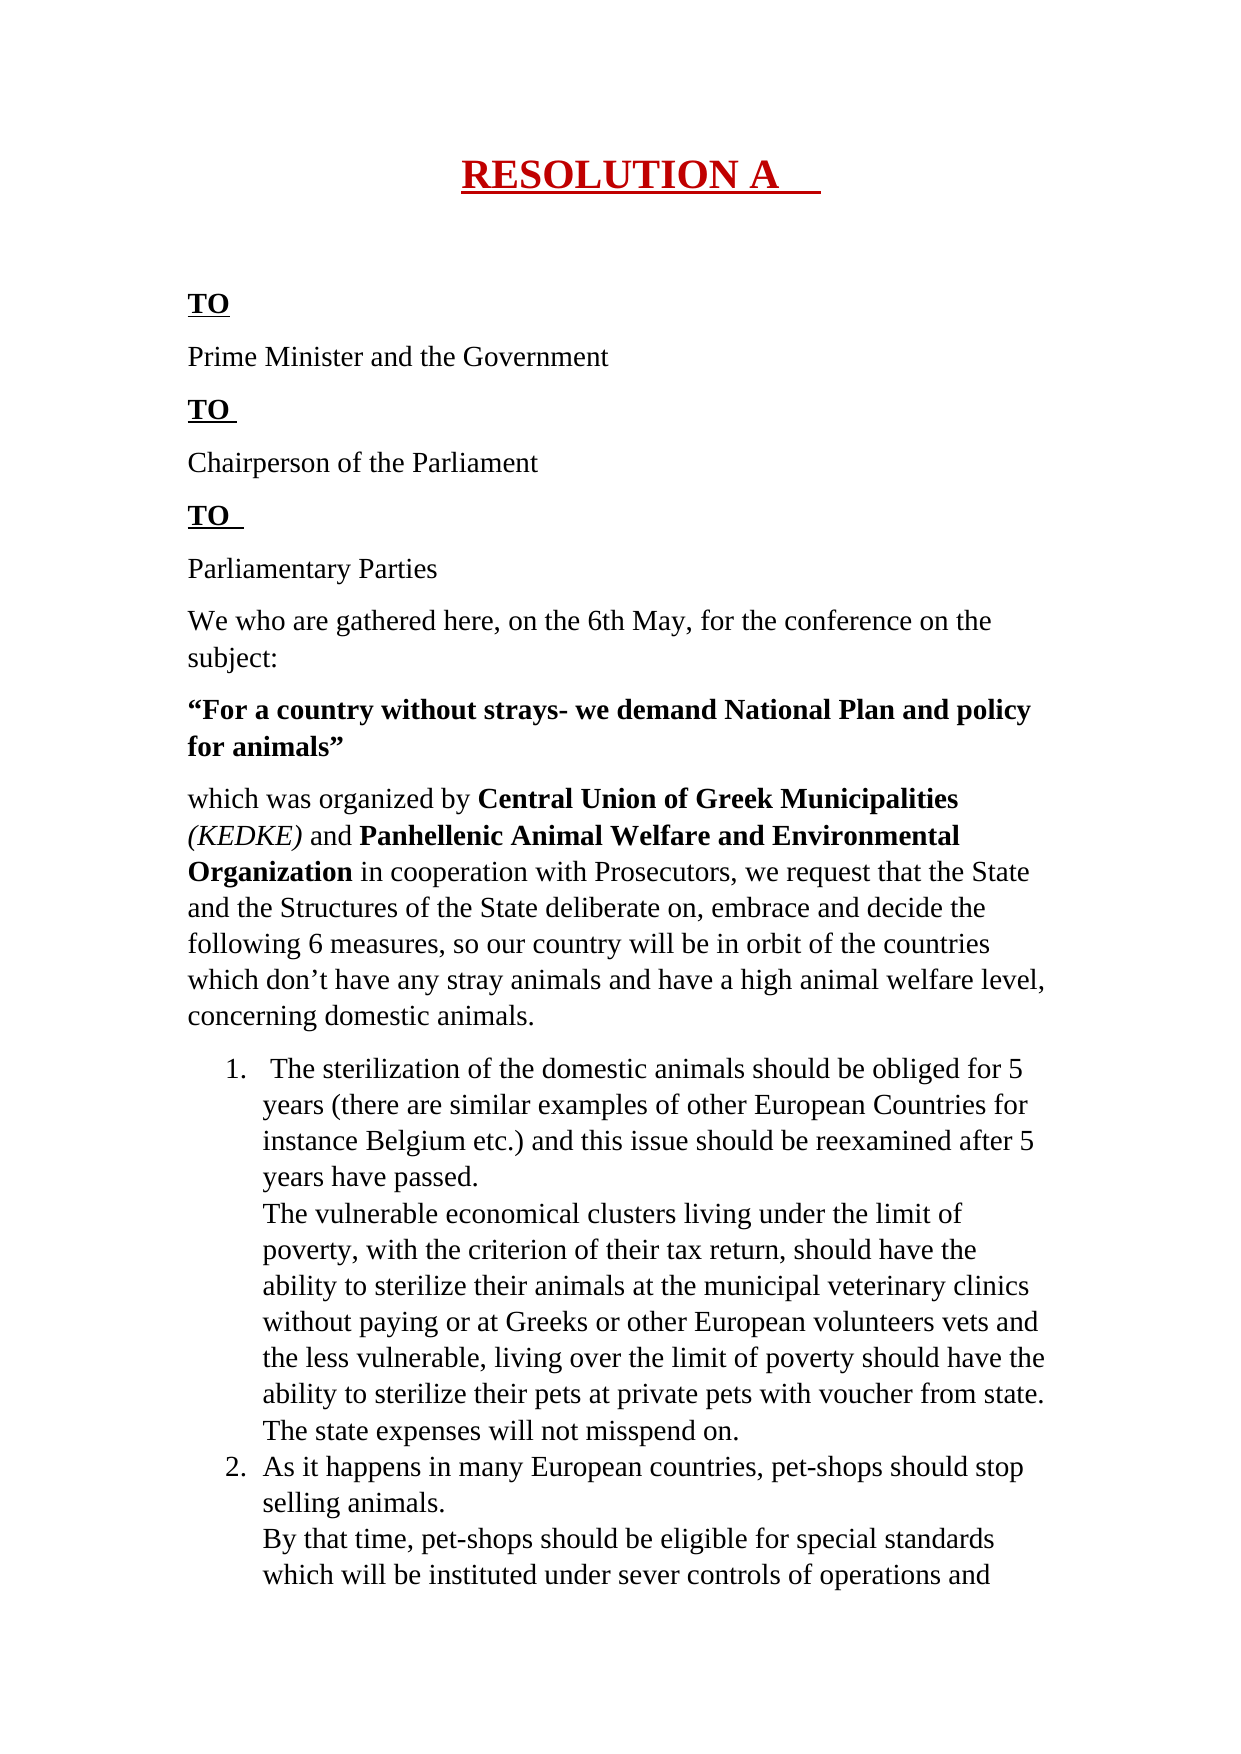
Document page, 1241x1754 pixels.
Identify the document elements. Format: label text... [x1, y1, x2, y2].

text TO [187, 498, 1053, 531]
text “For a country without strays- we demand National Plan and policy for animals” [187, 692, 1053, 762]
list The vulnerable economical clusters living under the limit of poverty, with the criterion of their tax return, should have the ability to sterilize their animals at the municipal veterinary clinics without paying or at Greeks or other European volunteers vets and the less vulnerable, living over the limit of poverty should have the ability to sterilize their pets at private pets with voucher from state. The state expenses will not misspend on. [262, 1196, 1053, 1446]
text Parliamentary Parties [187, 551, 1053, 584]
text TO [187, 392, 1053, 426]
text Chairperson of the Parliament [187, 445, 1053, 479]
text We who are gathered here, on the 6th May, for the conference on the subject: [187, 603, 1053, 673]
list As it happens in many European countries, pet-shops should stop selling animals. [225, 1449, 1053, 1518]
text RESOLUTION A [187, 150, 1053, 198]
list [262, 1521, 1053, 1591]
text TO [187, 287, 1053, 320]
text which was organized by Central Union of Greek Municipalities (KEDKE) and Panhellenic Animal Welfare and Environmental Organization in cooperation with Prosecutors, we request that the State and the Structures of the State deliberate on, embrace and decide the following 6 measures, so our country will be in orbit of the countries which don’t have any stray animals and have a high animal welfare level, concerning domestic animals. [187, 781, 1053, 1032]
list The sterilization of the domestic animals should be obliged for 5 years (there are similar examples of other European Countries for instance Belgium etc.) and this issue should be reexamined after 5 years have passed. [225, 1051, 1053, 1193]
text Prime Minister and the Government [187, 339, 1053, 373]
